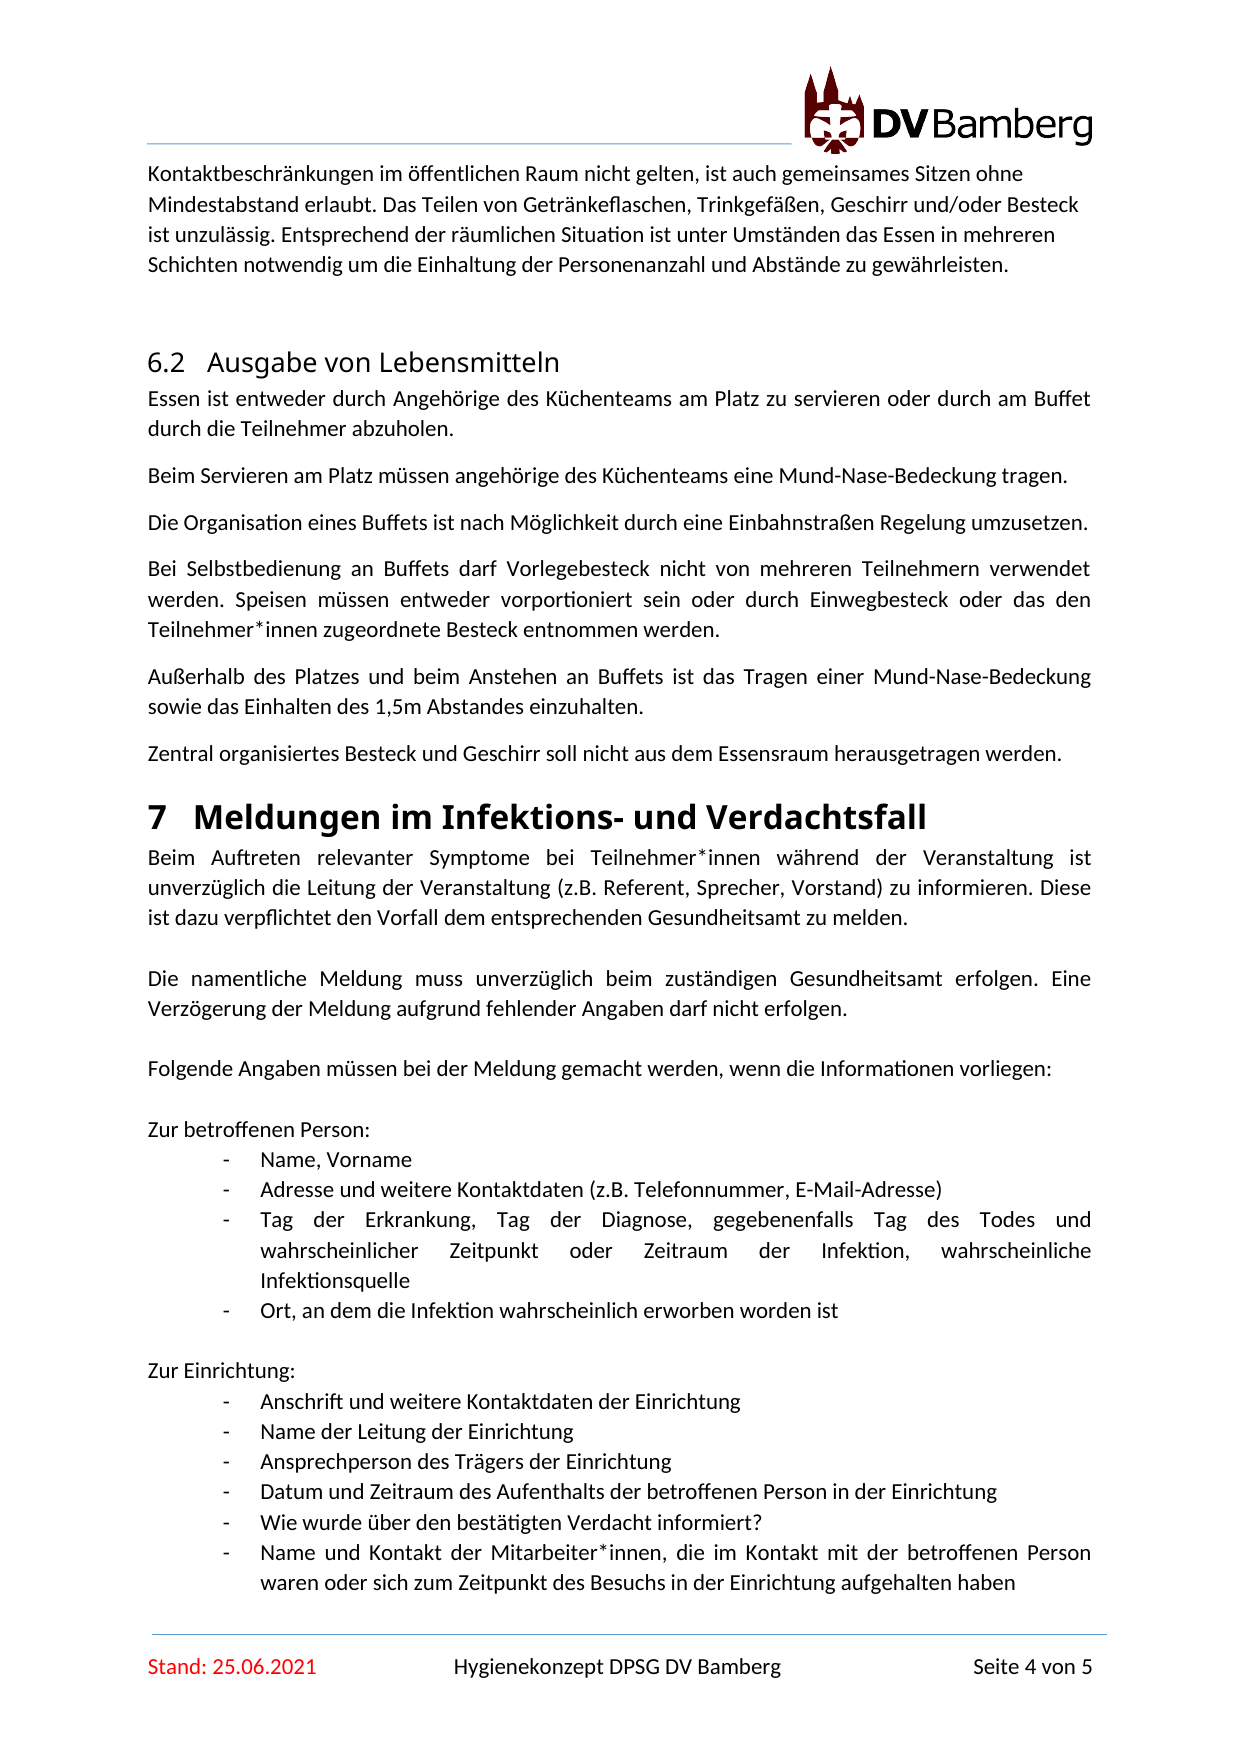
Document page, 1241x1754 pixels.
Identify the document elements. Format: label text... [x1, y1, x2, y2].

text Beim Servieren am Platz müssen angehörige des Küchenteams eine Mund-Nase-Bedeckung tragen. [148, 461, 1092, 489]
list Wie wurde über den bestätigten Verdacht informiert? [223, 1508, 1092, 1536]
list Ansprechperson des Trägers der Einrichtung [223, 1447, 1092, 1475]
list Beim Auftreten relevanter Symptome bei Teilnehmer*innen während der Veranstaltung ist unverzüglich die Leitung der Veranstaltung (z.B. Referent, Sprecher, Vorstand) zu informieren. Diese ist dazu verpflichtet den Vorfall dem entsprechenden Gesundheitsamt zu melden. [148, 843, 1092, 931]
text Außerhalb des Platzes und beim Anstehen an Buffets ist das Tragen einer Mund-Nase-Bedeckung sowie das Einhalten des 1,5m Abstandes einzuhalten. [148, 662, 1092, 720]
list Zur betroffenen Person: [148, 1115, 1092, 1143]
list Name, Vorname [223, 1145, 1092, 1173]
list Anschrift und weitere Kontaktdaten der Einrichtung [223, 1387, 1092, 1415]
list Zur Einrichtung: [148, 1357, 1092, 1384]
text Essen ist entweder durch Angehörige des Küchenteams am Platz zu servieren oder durch am Buffet durch die Teilnehmer abzuholen. [148, 384, 1092, 442]
list Name und Kontakt der Mitarbeiter*innen, die im Kontakt mit der betroffenen Person waren oder sich zum Zeitpunkt des Besuchs in der Einrichtung aufgehalten haben [223, 1538, 1092, 1596]
text Bei Selbstbedienung an Buffets darf Vorlegebesteck nicht von mehreren Teilnehmern verwendet werden. Speisen müssen entweder vorportioniert sein oder durch Einwegbesteck oder das den Teilnehmer*innen zugeordnete Besteck entnommen werden. [148, 554, 1092, 643]
list Tag der Erkrankung, Tag der Diagnose, gegebenenfalls Tag des Todes und wahrscheinlicher Zeitpunkt oder Zeitraum der Infektion, wahrscheinliche Infektionsquelle [223, 1206, 1092, 1294]
picture [791, 60, 1105, 158]
subtitle Meldungen im Infektions- und Verdachtsfall [148, 794, 1092, 839]
text Die Organisation eines Buffets ist nach Möglichkeit durch eine Einbahnstraßen Regelung umzusetzen. [148, 508, 1092, 536]
list Datum und Zeitraum des Aufenthalts der betroffenen Person in der Einrichtung [223, 1477, 1092, 1505]
list Zentral organisiertes Besteck und Geschirr soll nicht aus dem Essensraum herausgetragen werden. [148, 739, 1092, 767]
list Ort, an dem die Infektion wahrscheinlich erworben worden ist [223, 1296, 1092, 1324]
subtitle Ausgabe von Lebensmitteln [147, 344, 1092, 381]
list Name der Leitung der Einrichtung [223, 1417, 1092, 1445]
list Adresse und weitere Kontaktdaten (z.B. Telefonnummer, E-Mail-Adresse) [223, 1175, 1092, 1203]
list Folgende Angaben müssen bei der Meldung gemacht werden, wenn die Informationen vorliegen: [148, 1054, 1092, 1082]
list Die namentliche Meldung muss unverzüglich beim zuständigen Gesundheitsamt erfolgen. Eine Verzögerung der Meldung aufgrund fehlender Angaben darf nicht erfolgen. [148, 964, 1092, 1022]
